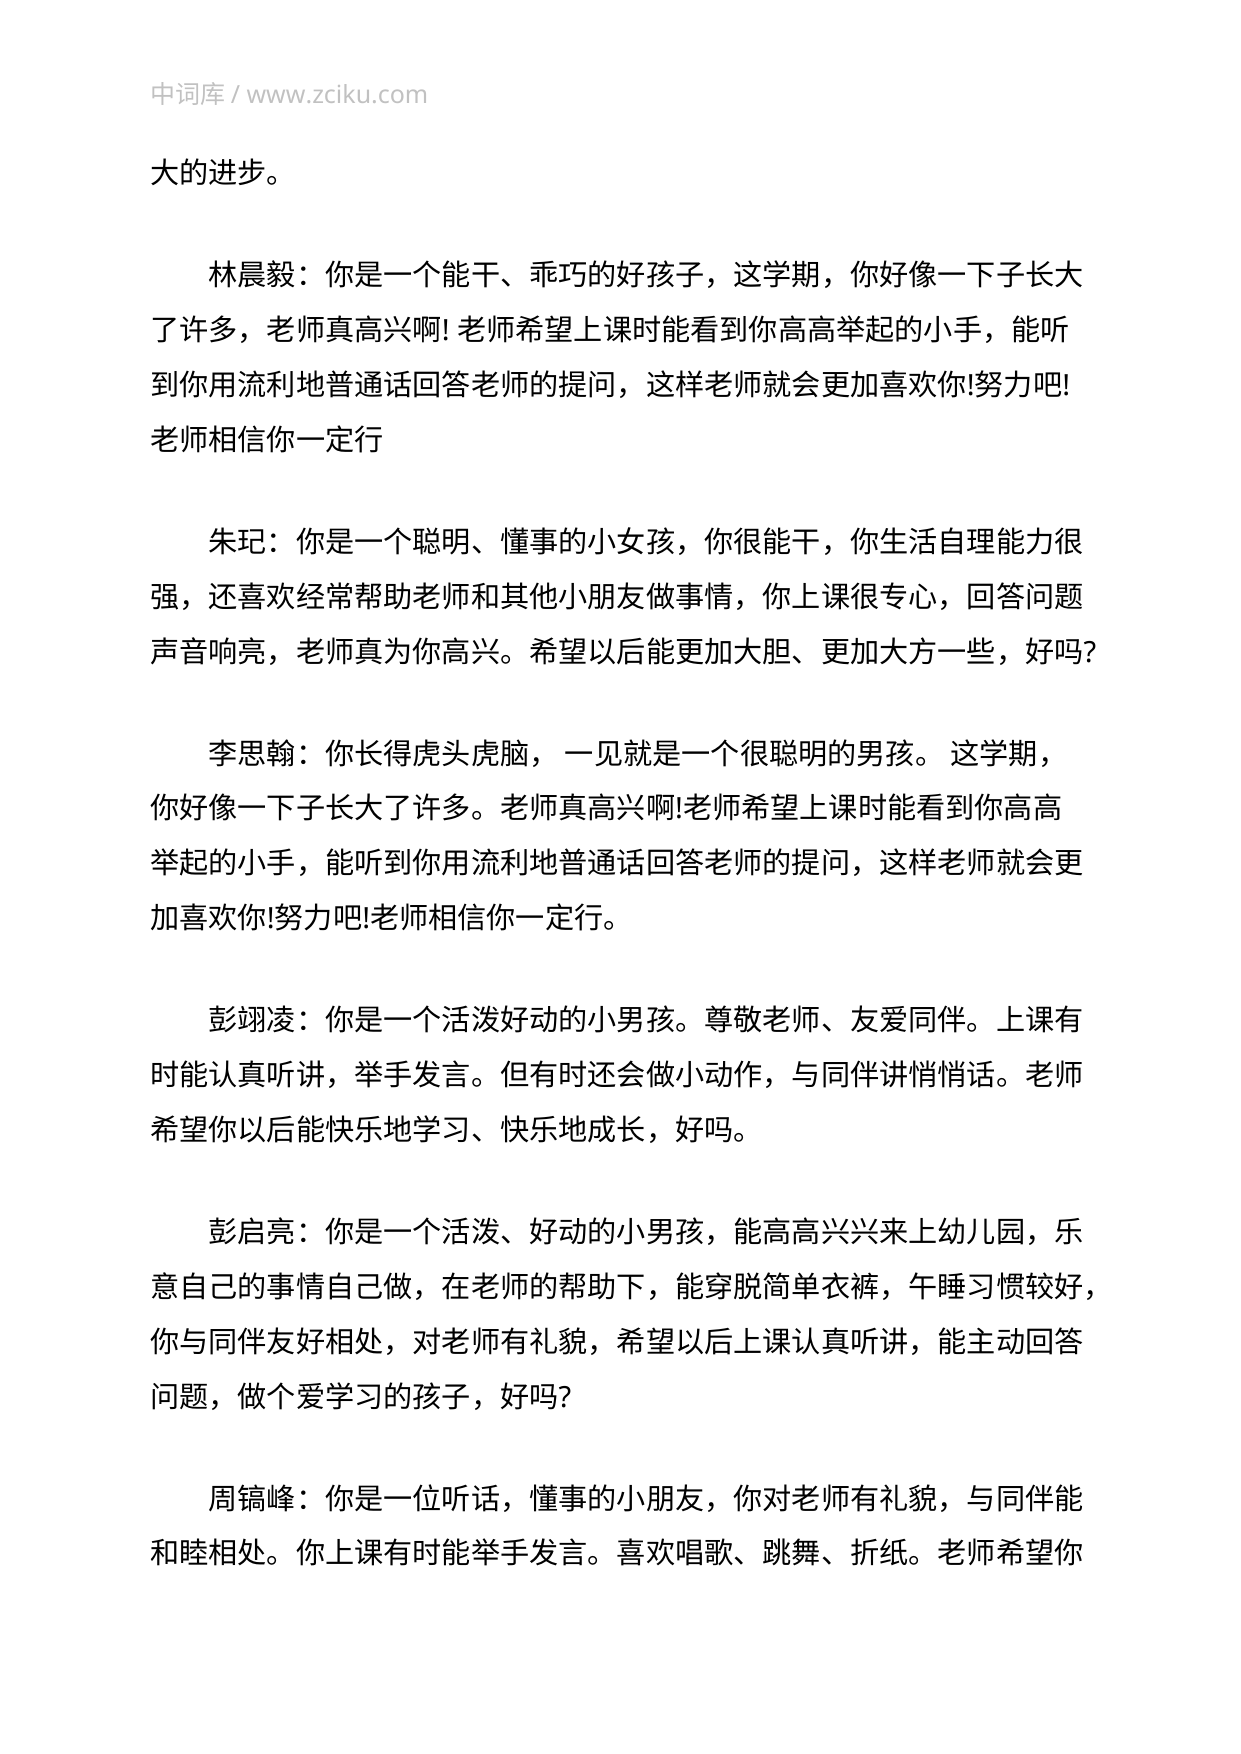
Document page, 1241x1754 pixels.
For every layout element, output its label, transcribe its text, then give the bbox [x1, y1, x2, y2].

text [150, 1475, 1090, 1572]
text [150, 150, 1090, 192]
text 彭启亮：你是一个活泼、好动的小男孩，能高高兴兴来上幼儿园，乐意自己的事情自己做，在老师的帮助下，能穿脱简单衣裤，午睡习惯较好，你与同伴友好相处，对老师有礼貌，希望以后上课认真听讲，能主动回答问题，做个爱学习的孩子，好吗? [150, 1208, 1090, 1416]
text 朱玘：你是一个聪明、懂事的小女孩，你很能干，你生活自理能力很强，还喜欢经常帮助老师和其他小朋友做事情，你上课很专心，回答问题声音响亮，老师真为你高兴。希望以后能更加大胆、更加大方一些，好吗? [150, 518, 1090, 671]
text 李思翰：你长得虎头虎脑， 一见就是一个很聪明的男孩。 这学期，你好像一下子长大了许多。老师真高兴啊!老师希望上课时能看到你高高举起的小手，能听到你用流利地普通话回答老师的提问，这样老师就会更加喜欢你!努力吧!老师相信你一定行。 [150, 730, 1090, 937]
text 彭翊凌：你是一个活泼好动的小男孩。尊敬老师、友爱同伴。上课有时能认真听讲，举手发言。但有时还会做小动作，与同伴讲悄悄话。老师希望你以后能快乐地学习、快乐地成长，好吗。 [150, 997, 1090, 1149]
text 林晨毅：你是一个能干、乖巧的好孩子，这学期，你好像一下子长大了许多，老师真高兴啊! 老师希望上课时能看到你高高举起的小手，能听到你用流利地普通话回答老师的提问，这样老师就会更加喜欢你!努力吧!老师相信你一定行 [150, 252, 1090, 459]
